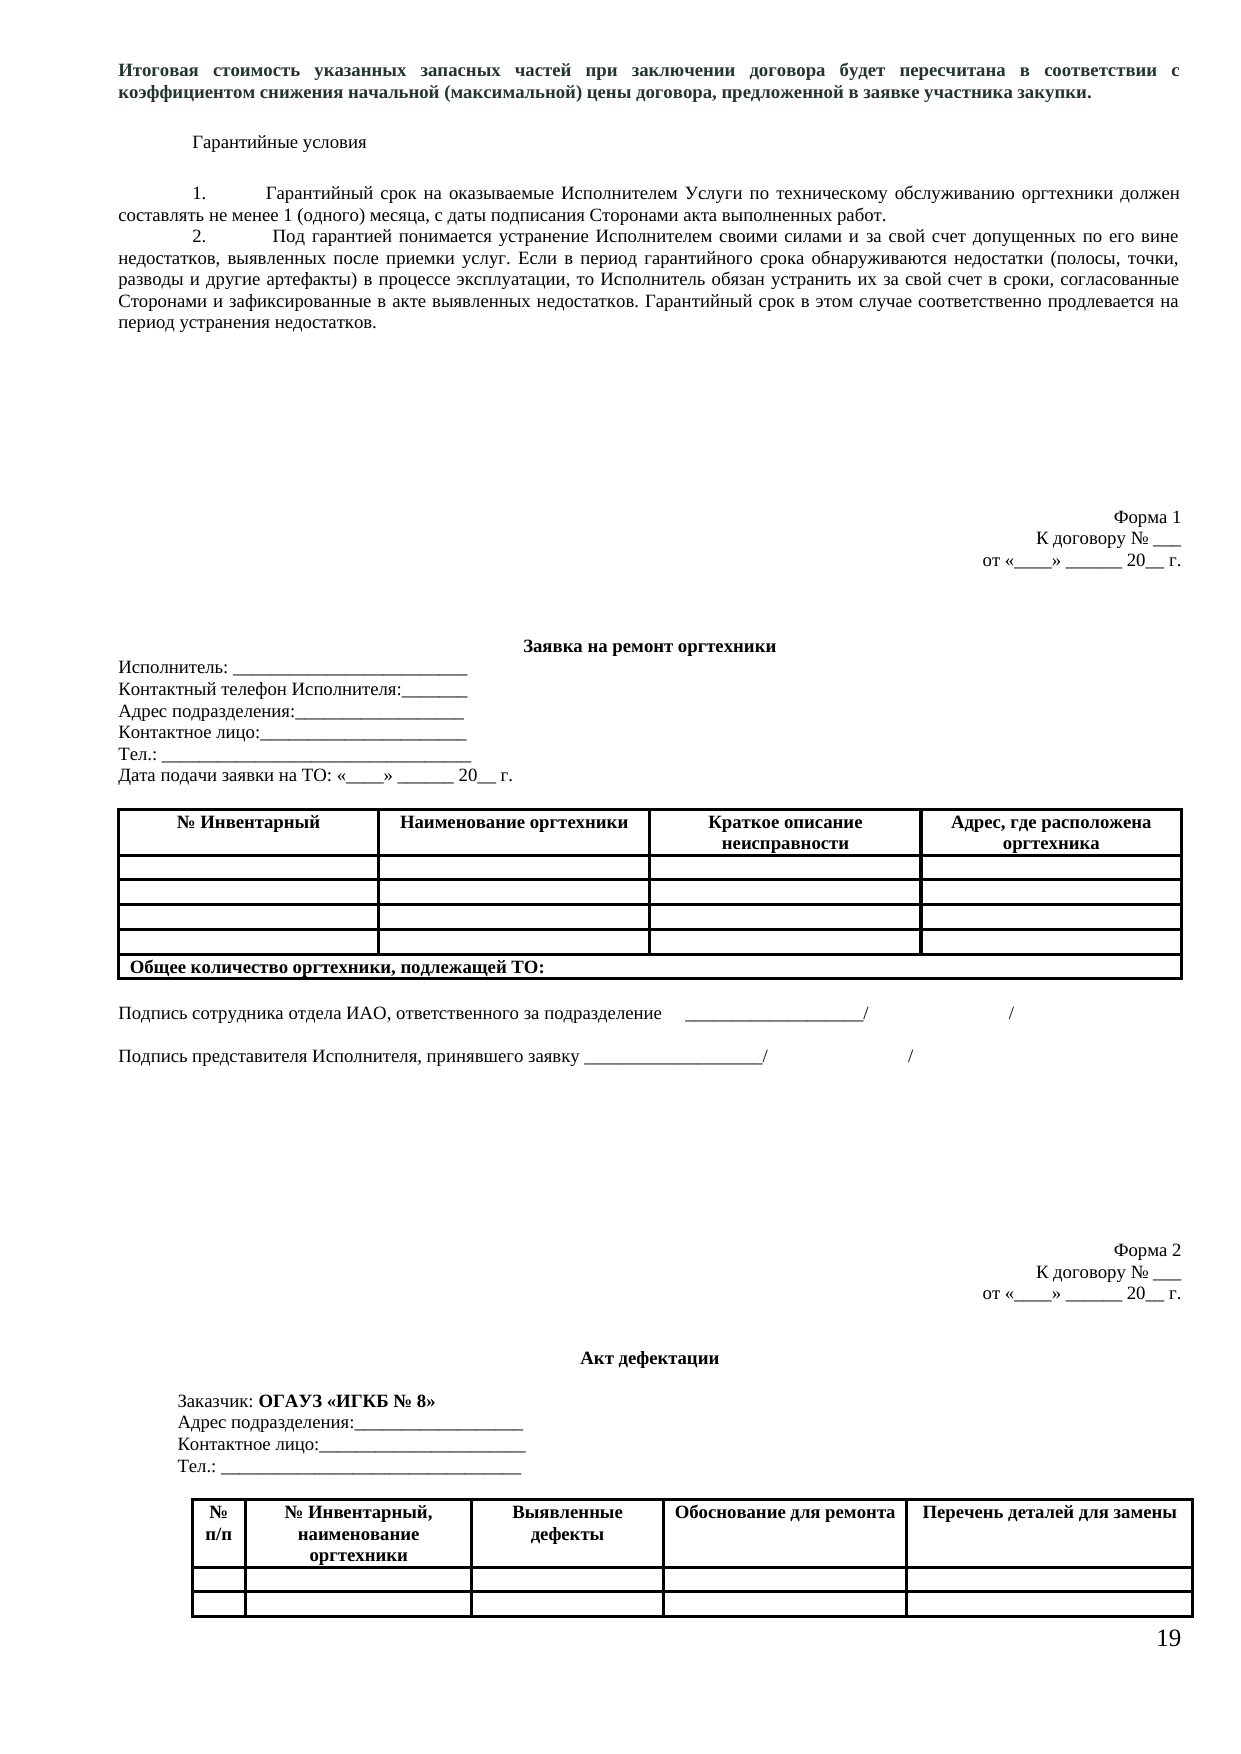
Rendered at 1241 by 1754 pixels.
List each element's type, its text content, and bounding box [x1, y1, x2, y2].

text Форма 1 [118, 506, 1181, 527]
text Адрес подразделения:__________________ [118, 699, 1181, 721]
table_cell Общее количество оргтехники, подлежащей ТО: [120, 956, 1180, 977]
table_cell [908, 1593, 1191, 1615]
text Заказчик: ОГАУЗ «ИГКБ № 8» [177, 1390, 1181, 1411]
table_cell [120, 881, 377, 903]
text Подпись представителя Исполнителя, принявшего заявку ___________________/ / [118, 1045, 1181, 1066]
table_cell [247, 1569, 470, 1590]
text Дата подачи заявки на ТО: «____» ______ 20__ г. [118, 764, 1181, 786]
table_cell [247, 1593, 470, 1615]
table_cell [923, 857, 1180, 878]
text К договору № ___ [118, 527, 1181, 549]
table_header № п/п [194, 1501, 244, 1566]
table_cell [120, 857, 377, 878]
table_cell [908, 1569, 1191, 1590]
text от «____» ______ 20__ г. [118, 549, 1181, 570]
table_cell [194, 1569, 244, 1590]
table_cell [120, 931, 377, 952]
list Под гарантией понимается устранение Исполнителем своими силами и за свой счет допущенных по его вине недостатков, выявленных после приемки услуг. Если в период гарантийного срока обнаруживаются недостатки (полосы, точки, разводы и другие артефакты) в процессе эксплуатации, то Исполнитель обязан устранить их за свой счет в сроки, согласованные Сторонами и зафиксированные в акте выявленных недостатков. Гарантийный срок в этом случае соответственно продлевается на период устранения недостатков. [118, 225, 1181, 333]
table_cell [380, 857, 648, 878]
table_cell [380, 881, 648, 903]
text Заявка на ремонт оргтехники [118, 635, 1181, 656]
table_cell [651, 881, 919, 903]
text Гарантийные условия [192, 131, 1181, 153]
table_header Наименование оргтехники [380, 811, 648, 854]
text от «____» ______ 20__ г. [118, 1282, 1181, 1304]
table_cell [194, 1593, 244, 1615]
table_cell [380, 931, 648, 952]
table_cell [473, 1593, 662, 1615]
text Адрес подразделения:__________________ [177, 1411, 1181, 1433]
text Контактное лицо:______________________ [177, 1433, 1181, 1454]
text Исполнитель: _________________________ [118, 656, 1181, 678]
text К договору № ___ [118, 1261, 1181, 1282]
table_cell [923, 931, 1180, 952]
table_cell [380, 906, 648, 928]
table_cell [665, 1569, 905, 1590]
table_header Краткое описание неисправности [651, 811, 919, 854]
table_cell [651, 906, 919, 928]
table_header № Инвентарный [120, 811, 377, 854]
table_header Адрес, где расположена оргтехника [923, 811, 1180, 854]
text Подпись сотрудника отдела ИАО, ответственного за подразделение ___________________/ / [118, 1002, 1181, 1023]
table_cell [473, 1569, 662, 1590]
table_cell [120, 906, 377, 928]
table_header Выявленные дефекты [473, 1501, 662, 1566]
text Форма 2 [118, 1239, 1181, 1261]
table_cell [651, 857, 919, 878]
table_cell [923, 906, 1180, 928]
table_cell [665, 1593, 905, 1615]
table_header № Инвентарный, наименование оргтехники [247, 1501, 470, 1566]
table_cell [651, 931, 919, 952]
list Гарантийный срок на оказываемые Исполнителем Услуги по техническому обслуживанию оргтехники должен составлять не менее 1 (одного) месяца, с даты подписания Сторонами акта выполненных работ. [118, 182, 1181, 225]
text Тел.: ________________________________ [177, 1454, 1181, 1476]
text Тел.: _________________________________ [118, 743, 1181, 764]
table_header Обоснование для ремонта [665, 1501, 905, 1566]
text Итоговая стоимость указанных запасных частей при заключении договора будет пересчитана в соответствии с коэффициентом снижения начальной (максимальной) цены договора, предложенной в заявке участника закупки. [118, 59, 1181, 102]
text Акт дефектации [118, 1347, 1181, 1368]
table_cell [923, 881, 1180, 903]
text Контактный телефон Исполнителя:_______ [118, 678, 1181, 699]
text Контактное лицо:______________________ [118, 721, 1181, 743]
table_header Перечень деталей для замены [908, 1501, 1191, 1566]
